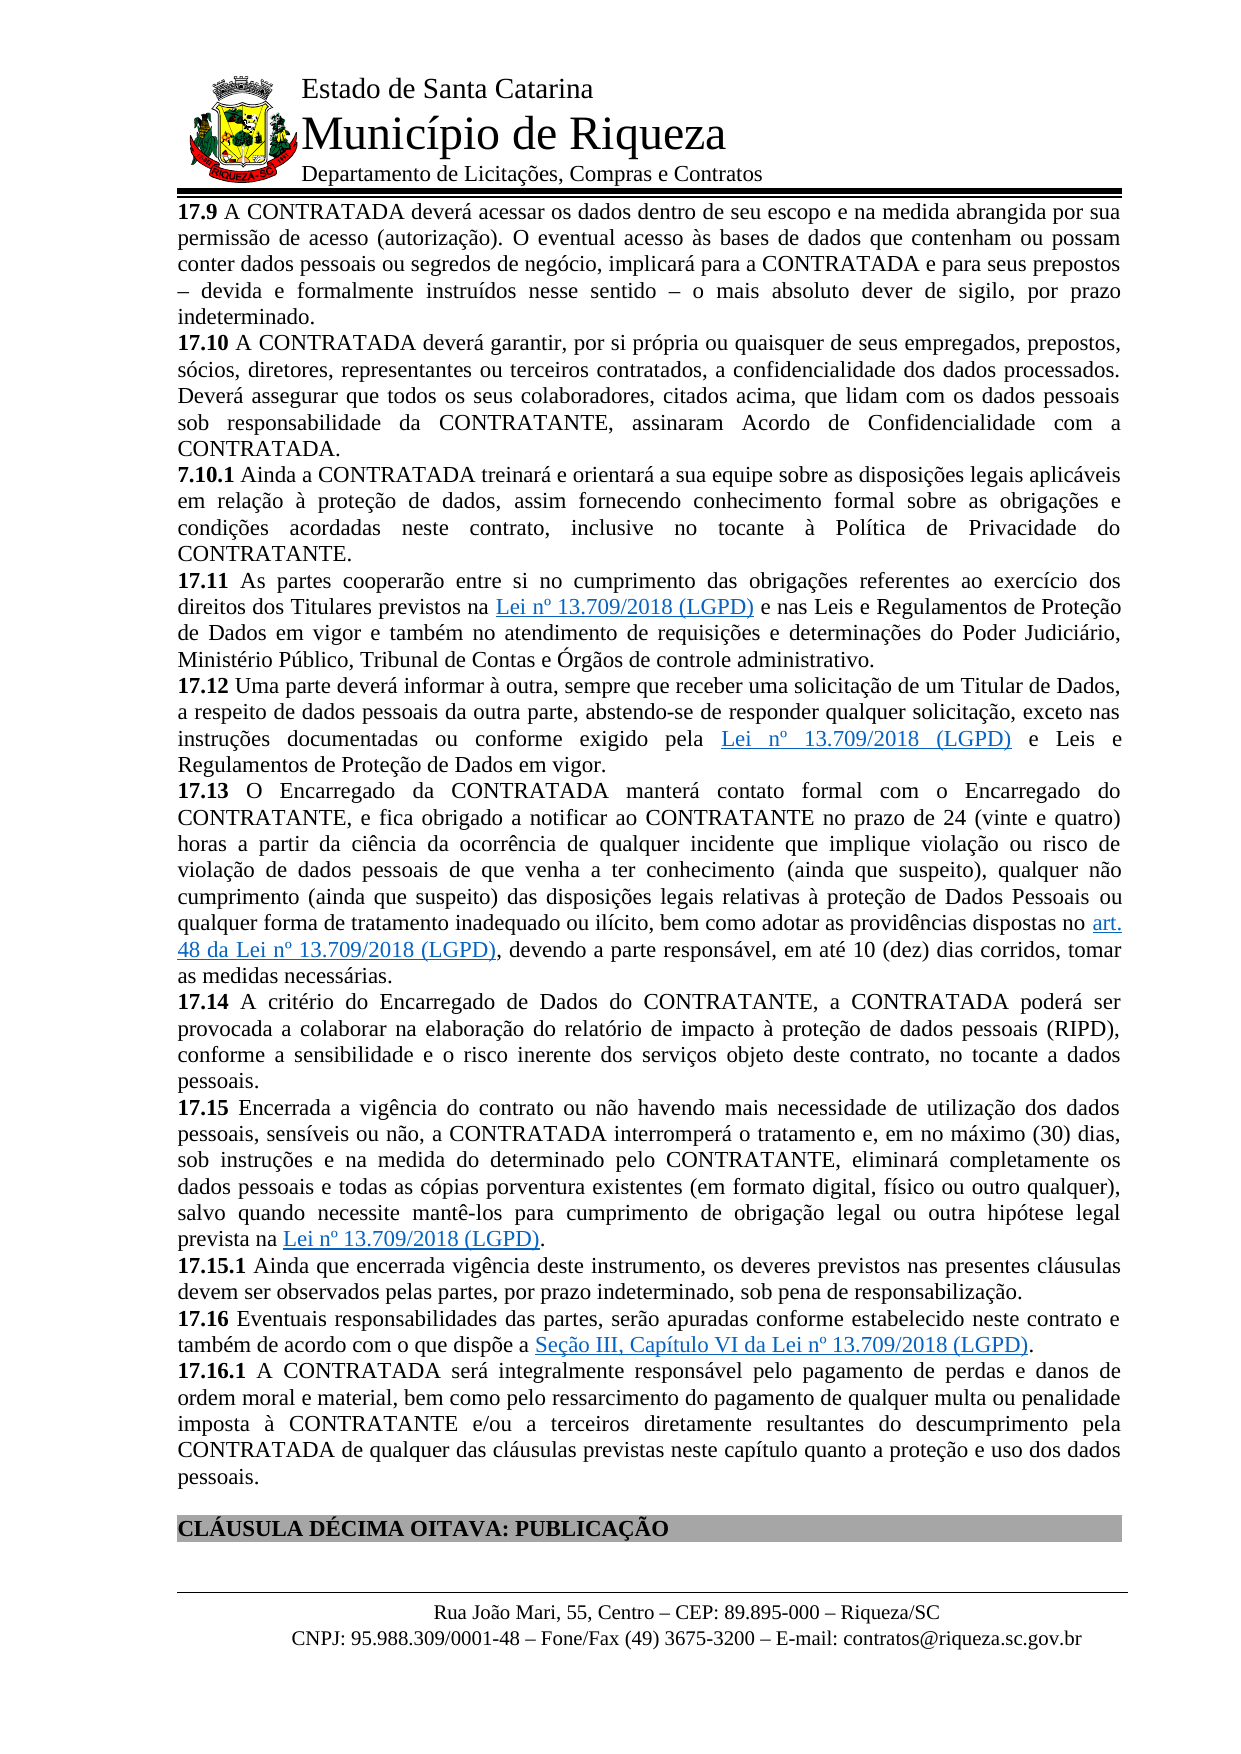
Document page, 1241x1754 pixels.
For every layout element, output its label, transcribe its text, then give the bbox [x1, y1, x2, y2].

text 7.10.1 Ainda a CONTRATADA treinará e orientará a sua equipe sobre as disposições legais aplicáveis em relação à proteção de dados, assim fornecendo conhecimento formal sobre as obrigações e condições acordadas neste contrato, inclusive no tocante à Política de Privacidade do CONTRATANTE. [177, 461, 1122, 567]
text 17.15 Encerrada a vigência do contrato ou não havendo mais necessidade de utilização dos dados pessoais, sensíveis ou não, a CONTRATADA interromperá o tratamento e, em no máximo (30) dias, sob instruções e na medida do determinado pelo CONTRATANTE, eliminará completamente os dados pessoais e todas as cópias porventura existentes (em formato digital, físico ou outro qualquer), salvo quando necessite mantê-los para cumprimento de obrigação legal ou outra hipótese legal prevista na Lei nº 13.709/2018 (LGPD). [177, 1094, 1122, 1252]
text 17.14 A critério do Encarregado de Dados do CONTRATANTE, a CONTRATADA poderá ser provocada a colaborar na elaboração do relatório de impacto à proteção de dados pessoais (RIPD), conforme a sensibilidade e o risco inerente dos serviços objeto deste contrato, no tocante a dados pessoais. [177, 988, 1122, 1094]
text 17.13 O Encarregado da CONTRATADA manterá contato formal com o Encarregado do CONTRATANTE, e fica obrigado a notificar ao CONTRATANTE no prazo de 24 (vinte e quatro) horas a partir da ciência da ocorrência de qualquer incidente que implique violação ou risco de violação de dados pessoais de que venha a ter conhecimento (ainda que suspeito), qualquer não cumprimento (ainda que suspeito) das disposições legais relativas à proteção de Dados Pessoais ou qualquer forma de tratamento inadequado ou ilícito, bem como adotar as providências dispostas no art. 48 da Lei nº 13.709/2018 (LGPD), devendo a parte responsável, em até 10 (dez) dias corridos, tomar as medidas necessárias. [177, 777, 1122, 988]
text 17.16.1 A CONTRATADA será integralmente responsável pelo pagamento de perdas e danos de ordem moral e material, bem como pelo ressarcimento do pagamento de qualquer multa ou penalidade imposta à CONTRATANTE e/ou a terceiros diretamente resultantes do descumprimento pela CONTRATADA de qualquer das cláusulas previstas neste capítulo quanto a proteção e uso dos dados pessoais. [177, 1357, 1122, 1489]
text 17.16 Eventuais responsabilidades das partes, serão apuradas conforme estabelecido neste contrato e também de acordo com o que dispõe a Seção III, Capítulo VI da Lei nº 13.709/2018 (LGPD). [177, 1304, 1122, 1357]
text 17.12 Uma parte deverá informar à outra, sempre que receber uma solicitação de um Titular de Dados, a respeito de dados pessoais da outra parte, abstendo-se de responder qualquer solicitação, exceto nas instruções documentadas ou conforme exigido pela Lei nº 13.709/2018 (LGPD) e Leis e Regulamentos de Proteção de Dados em vigor. [177, 672, 1122, 777]
text 17.15.1 Ainda que encerrada vigência deste instrumento, os deveres previstos nas presentes cláusulas devem ser observados pelas partes, por prazo indeterminado, sob pena de responsabilização. [177, 1252, 1122, 1304]
text 17.9 A CONTRATADA deverá acessar os dados dentro de seu escopo e na medida abrangida por sua permissão de acesso (autorização). O eventual acesso às bases de dados que contenham ou possam conter dados pessoais ou segredos de negócio, implicará para a CONTRATADA e para seus prepostos – devida e formalmente instruídos nesse sentido – o mais absoluto dever de sigilo, por prazo indeterminado. [177, 198, 1122, 329]
text 17.10 A CONTRATADA deverá garantir, por si própria ou quaisquer de seus empregados, prepostos, sócios, diretores, representantes ou terceiros contratados, a confidencialidade dos dados processados. Deverá assegurar que todos os seus colaboradores, citados acima, que lidam com os dados pessoais sob responsabilidade da CONTRATANTE, assinaram Acordo de Confidencialidade com a CONTRATADA. [177, 329, 1122, 461]
text CLÁUSULA DÉCIMA OITAVA: PUBLICAÇÃO [177, 1515, 1122, 1542]
text 17.11 As partes cooperarão entre si no cumprimento das obrigações referentes ao exercício dos direitos dos Titulares previstos na Lei nº 13.709/2018 (LGPD) e nas Leis e Regulamentos de Proteção de Dados em vigor e também no atendimento de requisições e determinações do Poder Judiciário, Ministério Público, Tribunal de Contas e Órgãos de controle administrativo. [177, 567, 1122, 672]
